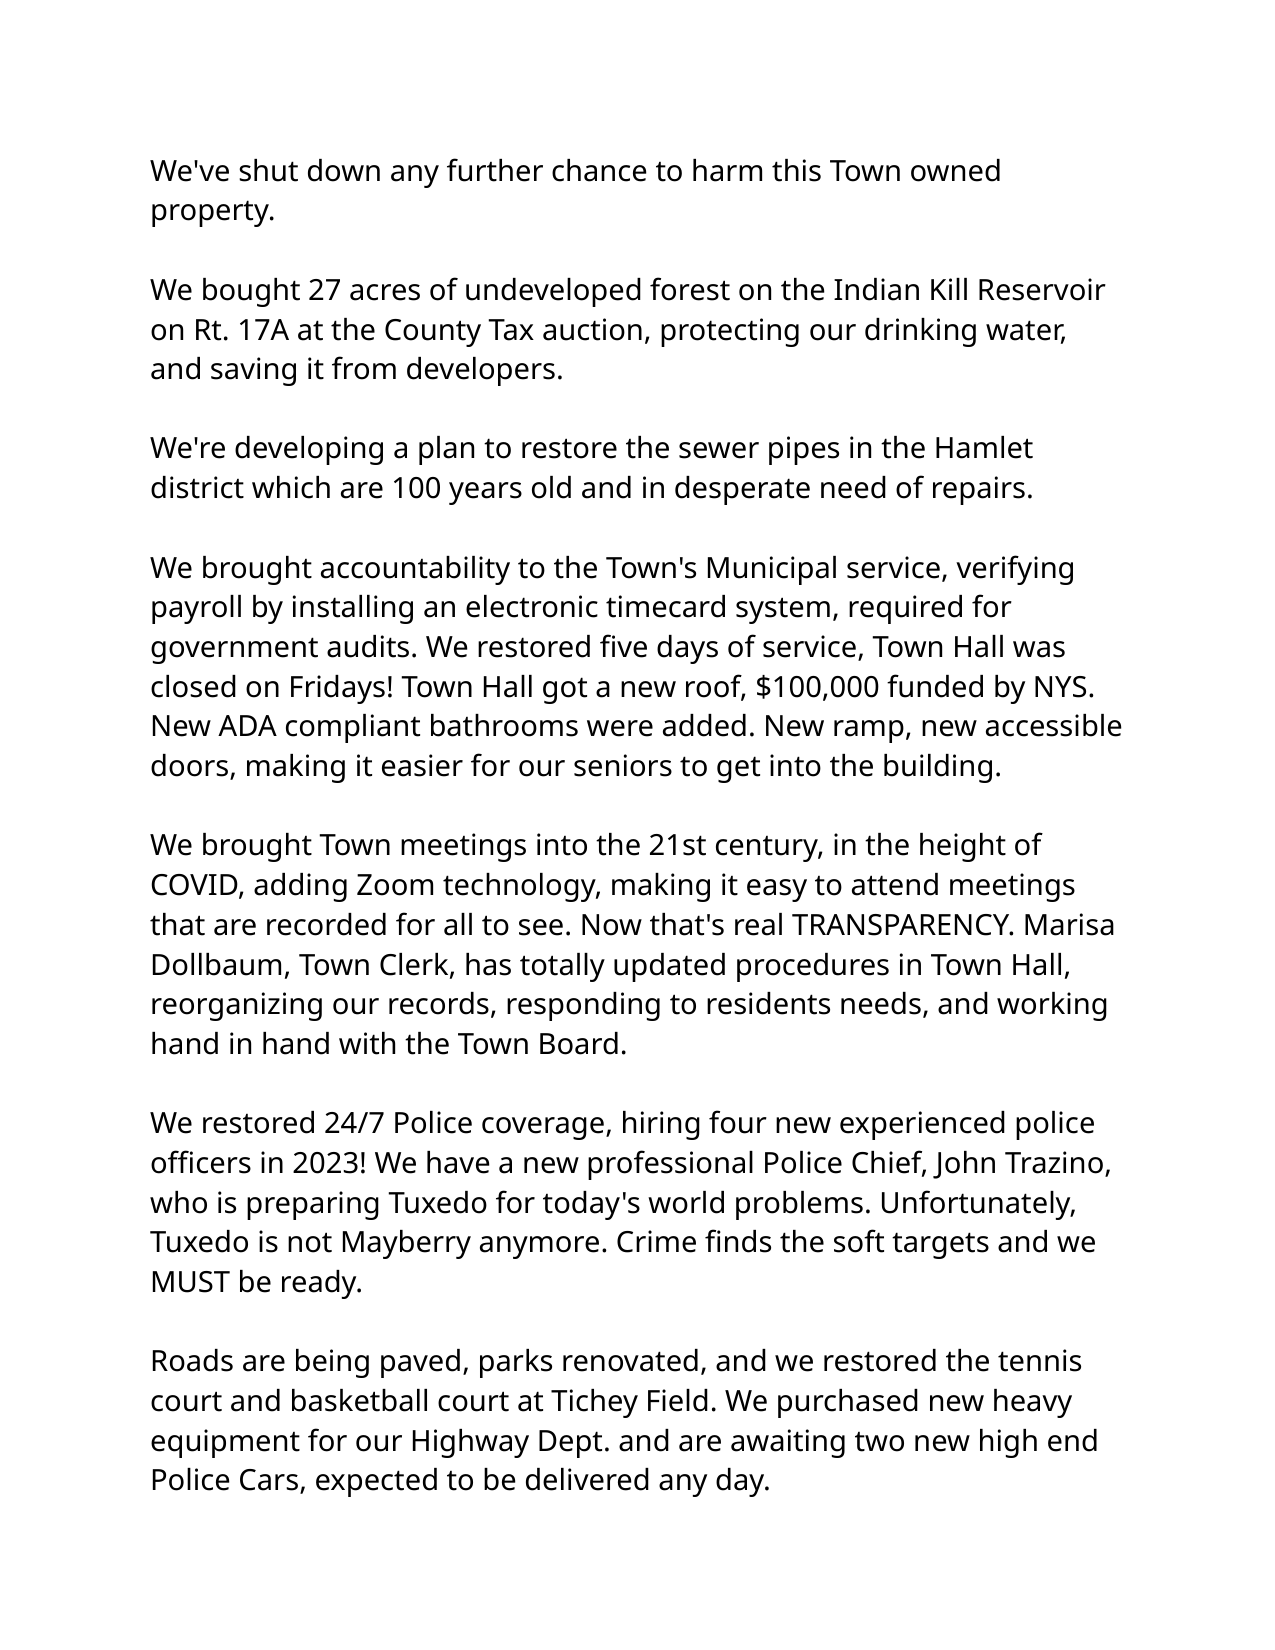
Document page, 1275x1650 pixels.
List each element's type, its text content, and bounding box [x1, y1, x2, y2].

text Roads are being paved, parks renovated, and we restored the tennis court and basketball court at Tichey Field. We purchased new heavy equipment for our Highway Dept. and are awaiting two new high end Police Cars, expected to be delivered any day. [150, 1341, 1125, 1499]
text We restored 24/7 Police coverage, hiring four new experienced police officers in 2023! We have a new professional Police Chief, John Trazino, who is preparing Tuxedo for today's world problems. Unfortunately, Tuxedo is not Mayberry anymore. Crime finds the soft targets and we MUST be ready. [150, 1102, 1125, 1301]
text We're developing a plan to restore the sewer pipes in the Hamlet district which are 100 years old and in desperate need of repairs. [150, 428, 1125, 507]
text We brought Town meetings into the 21st century, in the height of COVID, adding Zoom technology, making it easy to attend meetings that are recorded for all to see. Now that's real TRANSPARENCY. Marisa Dollbaum, Town Clerk, has totally updated procedures in Town Hall, reorganizing our records, responding to residents needs, and working hand in hand with the Town Board. [150, 825, 1125, 1063]
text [150, 150, 1125, 229]
text We brought accountability to the Town's Municipal service, verifying payroll by installing an electronic timecard system, required for government audits. We restored five days of service, Town Hall was closed on Fridays! Town Hall got a new roof, $100,000 funded by NYS. New ADA compliant bathrooms were added. New ramp, new accessible doors, making it easier for our seniors to get into the building. [150, 547, 1125, 785]
text We bought 27 acres of undeveloped forest on the Indian Kill Reservoir on Rt. 17A at the County Tax auction, protecting our drinking water, and saving it from developers. [150, 269, 1125, 388]
